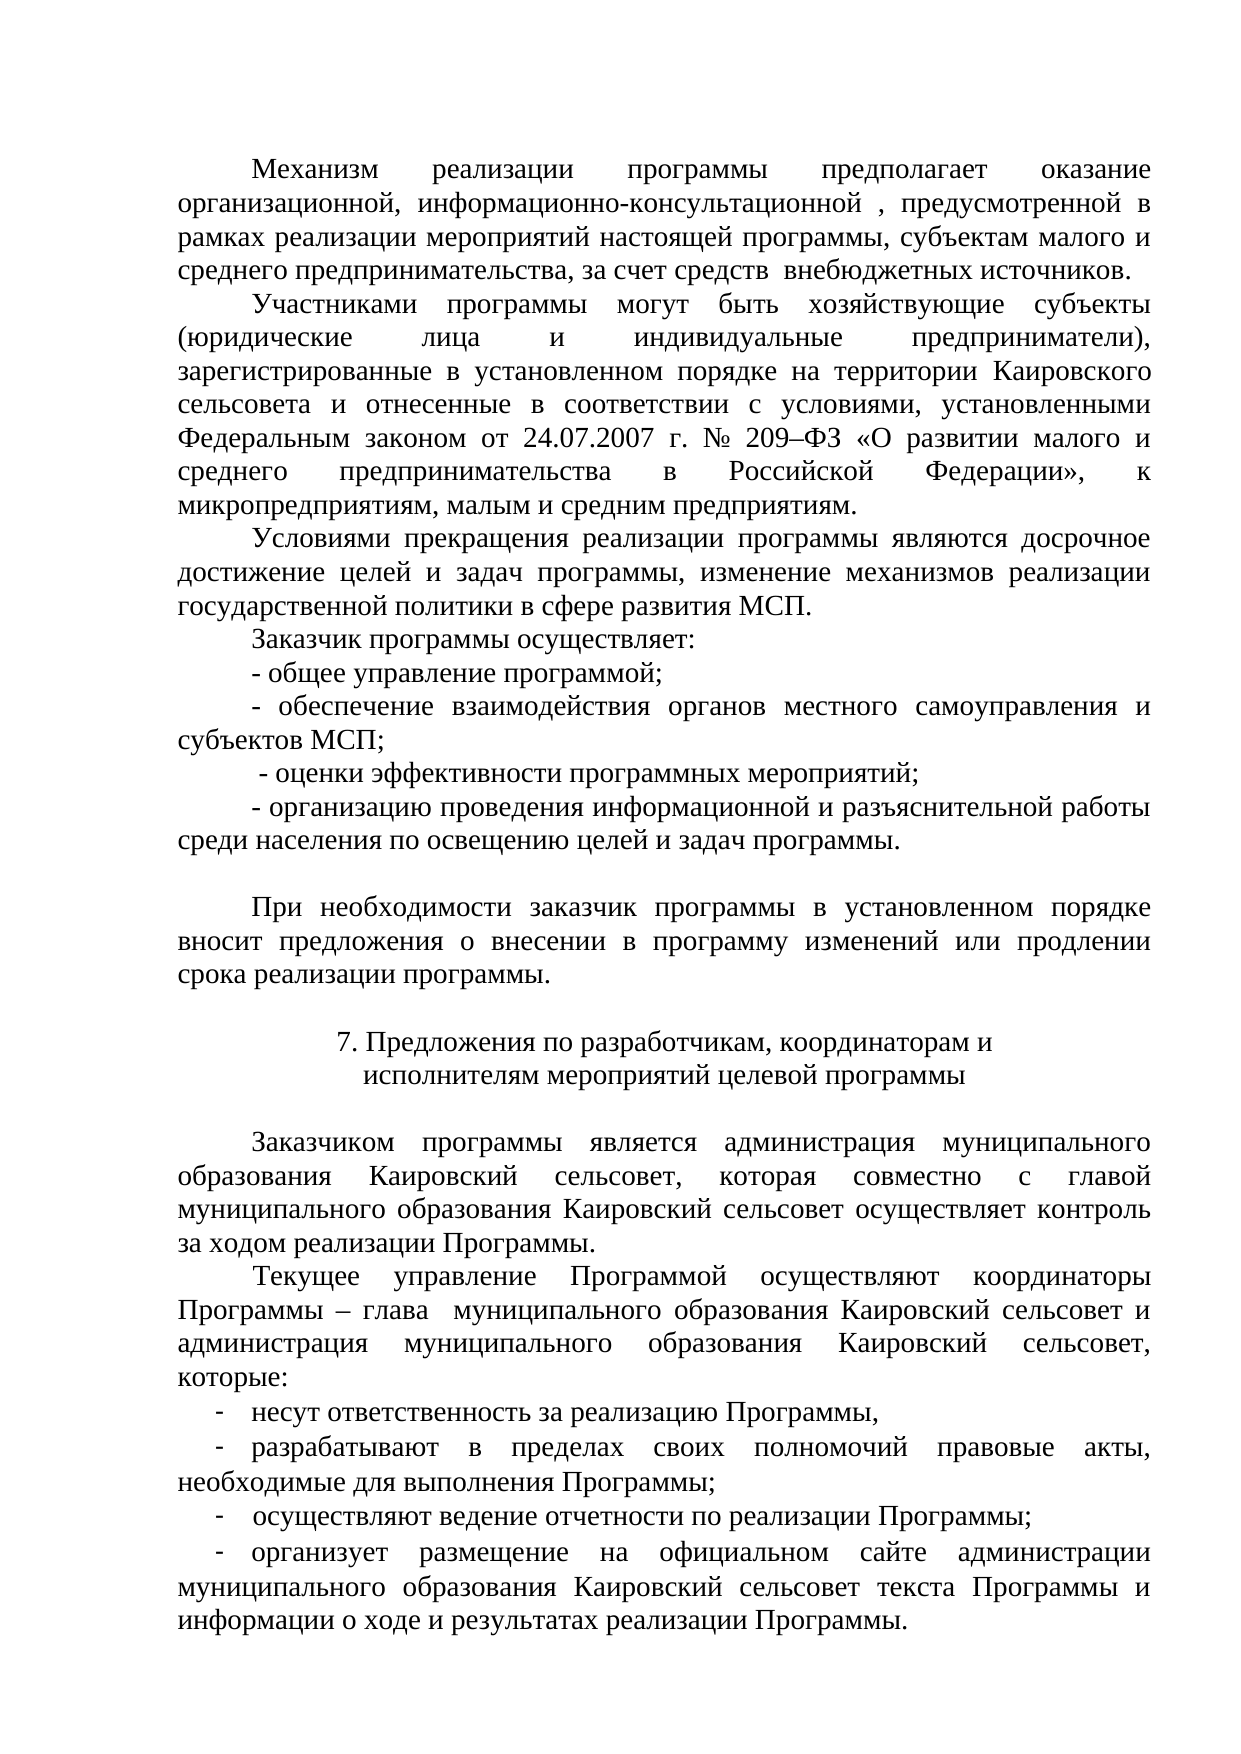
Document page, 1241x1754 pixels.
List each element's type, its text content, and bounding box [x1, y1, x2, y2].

text При необходимости заказчик программы в установленном порядке вносит предложения о внесении в программу изменений или продлении срока реализации программы. [177, 889, 1152, 990]
text Заказчик программы осуществляет: [177, 621, 1152, 655]
text исполнителям мероприятий целевой программы [177, 1057, 1152, 1091]
list организует размещение на официальном сайте администрации муниципального образования Каировский сельсовет текста Программы и информации о ходе и результатах реализации Программы. [177, 1533, 1152, 1636]
text - обеспечение взаимодействия органов местного самоуправления и субъектов МСП; [177, 688, 1152, 755]
text - оценки эффективности программных мероприятий; [177, 755, 1152, 789]
list осуществляют ведение отчетности по реализации Программы; [215, 1497, 1152, 1533]
text Условиями прекращения реализации программы являются досрочное достижение целей и задач программы, изменение механизмов реализации государственной политики в сфере развития МСП. [177, 521, 1152, 621]
text - общее управление программой; [177, 655, 1152, 688]
text Механизм реализации программы предполагает оказание организационной, информационно-консультационной , предусмотренной в рамках реализации мероприятий настоящей программы, субъектам малого и среднего предпринимательства, за счет средств внебюджетных источников. [177, 152, 1152, 286]
text Текущее управление Программой осуществляют координаторы Программы – глава муниципального образования Каировский сельсовет и администрация муниципального образования Каировский сельсовет, которые: [177, 1258, 1152, 1393]
text Заказчиком программы является администрация муниципального образования Каировский сельсовет, которая совместно с главой муниципального образования Каировский сельсовет осуществляет контроль за ходом реализации Программы. [177, 1124, 1152, 1258]
list разрабатывают в пределах своих полномочий правовые акты, необходимые для выполнения Программы; [177, 1428, 1152, 1497]
text - организацию проведения информационной и разъяснительной работы среди населения по освещению целей и задач программы. [177, 789, 1152, 856]
list несут ответственность за реализацию Программы, [177, 1393, 1152, 1428]
text 7. Предложения по разработчикам, координаторам и [177, 1024, 1152, 1057]
text Участниками программы могут быть хозяйствующие субъекты (юридические лица и индивидуальные предприниматели), зарегистрированные в установленном порядке на территории Каировского сельсовета и отнесенные в соответствии с условиями, установленными Федеральным законом от 24.07.2007 г. № 209–ФЗ «О развитии малого и среднего предпринимательства в Российской Федерации», к микропредприятиям, малым и средним предприятиям. [177, 286, 1152, 521]
